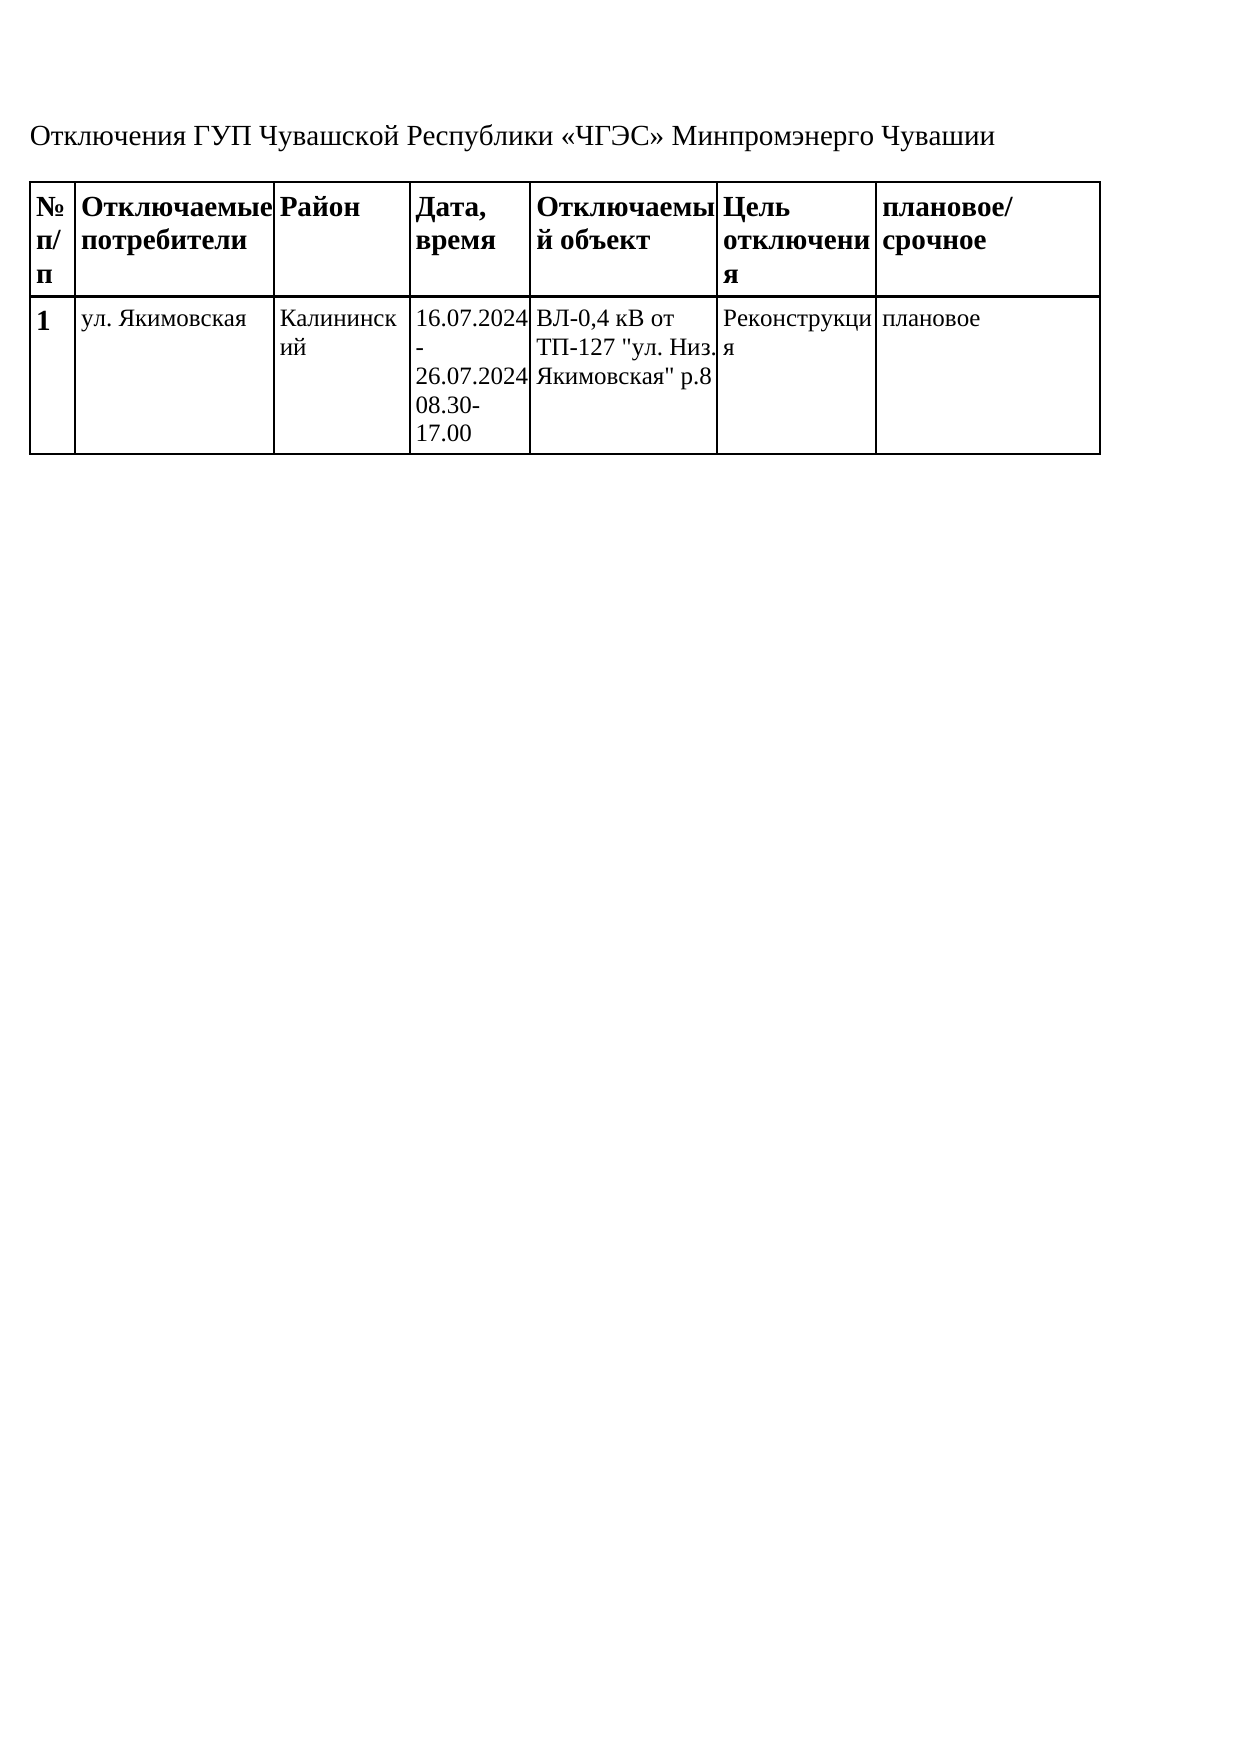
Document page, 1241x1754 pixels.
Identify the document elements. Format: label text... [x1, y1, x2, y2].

table_header № п/п [31, 183, 74, 295]
table_header Дата, время [411, 183, 529, 295]
table_cell Реконструкция [718, 298, 875, 453]
table_header Цель отключения [718, 183, 875, 295]
table_cell ВЛ-0,4 кВ от ТП-127 "ул. Низ. Якимовская" р.8 [531, 298, 716, 453]
table_cell плановое [877, 298, 1099, 453]
table_header Район [275, 183, 409, 295]
table_cell 1 [31, 298, 74, 453]
table_header Отключаемый объект [531, 183, 716, 295]
table_cell Калининский [275, 298, 409, 453]
table_header [1101, 181, 1108, 295]
text Отключения ГУП Чувашской Республики «ЧГЭС» Минпромэнерго Чувашии [29, 118, 1107, 152]
table_cell [1101, 295, 1108, 453]
table_cell ул. Якимовская [76, 298, 273, 453]
table_header плановое/срочное [877, 183, 1099, 295]
table_cell 16.07.2024-26.07.2024 08.30-17.00 [411, 298, 529, 453]
table_header Отключаемые потребители [76, 183, 273, 295]
